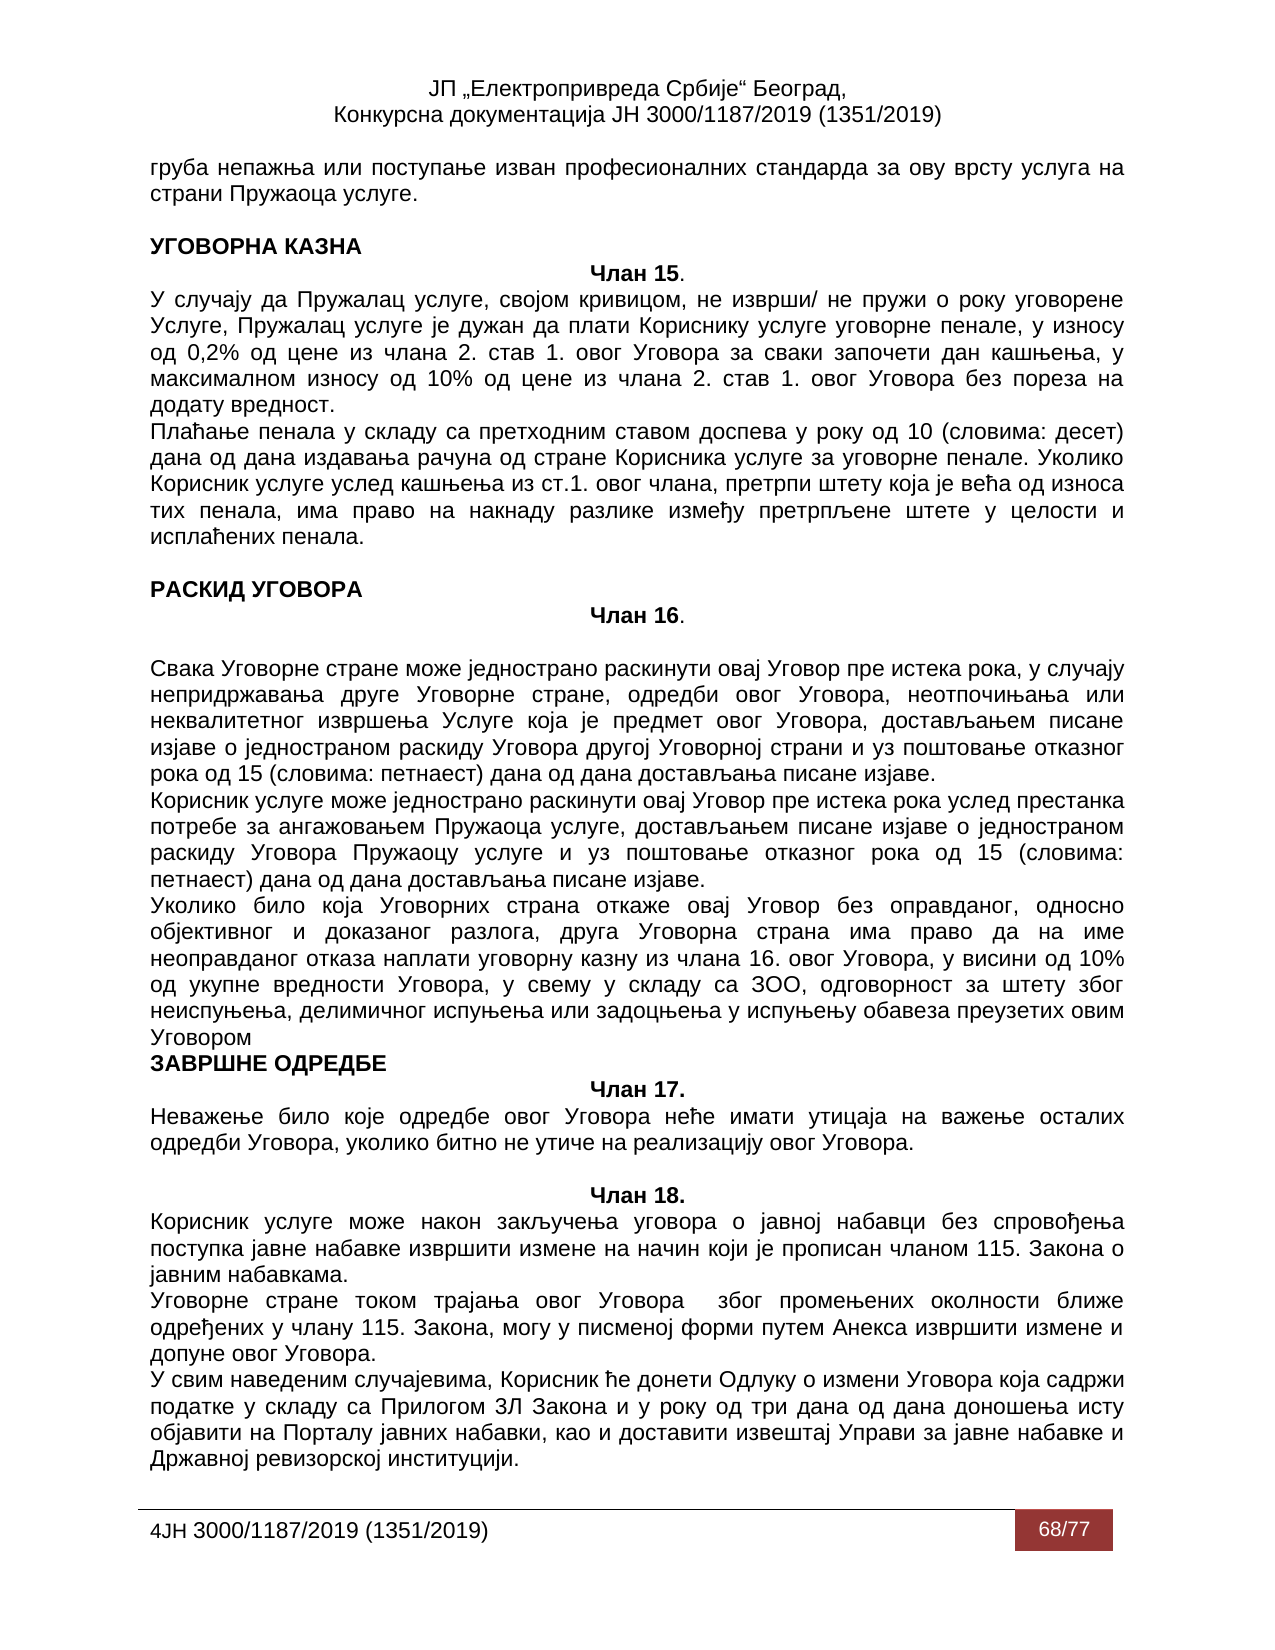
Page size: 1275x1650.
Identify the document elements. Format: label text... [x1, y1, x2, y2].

text У случају да Пружалац услуге, својом кривицом, не изврши/ не пружи о року уговорене Услуге, Пружалац услуге је дужан да плати Кориснику услуге уговорне пенале, у износу од 0,2% од цене из члана 2. став 1. овог Уговора за сваки започети дан кашњења, у максималном износу од 10% од цене из члана 2. став 1. овог Уговора без пореза на додату вредност. [150, 286, 1125, 418]
text УГОВОРНА КАЗНА [150, 233, 1125, 259]
text У свим наведеним случајевима, Корисник ће донети Одлуку о измени Уговора која садржи податке у складу са Прилогом 3Л Закона и у року од три дана од дана доношења исту објавити на Порталу јавних набавки, као и доставити извештај Управи за јавне набавке и Државној ревизорској институцији. [150, 1366, 1125, 1472]
text Неважење било које одредбе овог Уговора неће имати утицаја на важење осталих одредби Уговора, уколико битно не утиче на реализацију овог Уговора. [150, 1103, 1125, 1156]
text Члан 15. [150, 259, 1125, 286]
text РАСКИД УГОВОРА [150, 576, 1125, 602]
text Уговорне стране током трајања овог Уговора због промењених околности ближе одређених у члану 115. Закона, могу у писменој форми путем Анекса извршити измене и допуне овог Уговора. [150, 1287, 1125, 1366]
text Корисник услуге може након закључења уговора о јавној набавци без спровођења поступка јавне набавке извршити измене на начин који је прописан чланом 115. Закона о јавним набавкама. [150, 1208, 1125, 1287]
text Члан 16. [150, 602, 1125, 628]
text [150, 154, 1125, 207]
text Корисник услуге може једнострано раскинути овај Уговор пре истека рока услед престанка потребе за ангажовањем Пружаоца услуге, достављањем писане изјаве о једностраном раскиду Уговора Пружаоцу услуге и уз поштовање отказног рока од 15 (словима: петнаест) дана од дана достављања писане изјаве. [150, 787, 1125, 892]
text Уколико било која Уговорних страна откаже овај Уговор без оправданог, односно објективног и доказаног разлога, друга Уговорна страна има право да на име неоправданог отказа наплати уговорну казну из члана 16. овог Уговора, у висини од 10% од укупне вредности Уговора, у свему у складу са ЗОО, одговорност за штету због неиспуњења, делимичног испуњења или задоцњења у испуњењу обавеза преузетих овим Уговором [150, 892, 1125, 1050]
text Члан 18. [150, 1182, 1125, 1208]
text Плаћање пенала у складу са претходним ставом доспева у року од 10 (словима: десет) дана од дана издавања рачуна од стране Корисника услуге за уговорне пенале. Уколико Корисник услуге услед кашњења из ст.1. овог члана, претрпи штету која је већа од износа тих пенала, има право на накнаду разлике између претрпљене штете у целости и исплаћених пенала. [150, 418, 1125, 549]
text Свака Уговорне стране може једнострано раскинути овај Уговор пре истека рока, у случају непридржавања друге Уговорне стране, одредби овог Уговора, неотпочињања или неквалитетног извршења Услуге која је предмет овог Уговора, достављањем писане изјаве о једностраном раскиду Уговора другој Уговорној страни и уз поштовање отказног рока од 15 (словима: петнаест) дана од дана достављања писане изјаве. [150, 655, 1125, 787]
text ЗАВРШНЕ ОДРЕДБЕ [150, 1050, 1125, 1076]
text Члан 17. [150, 1076, 1125, 1103]
